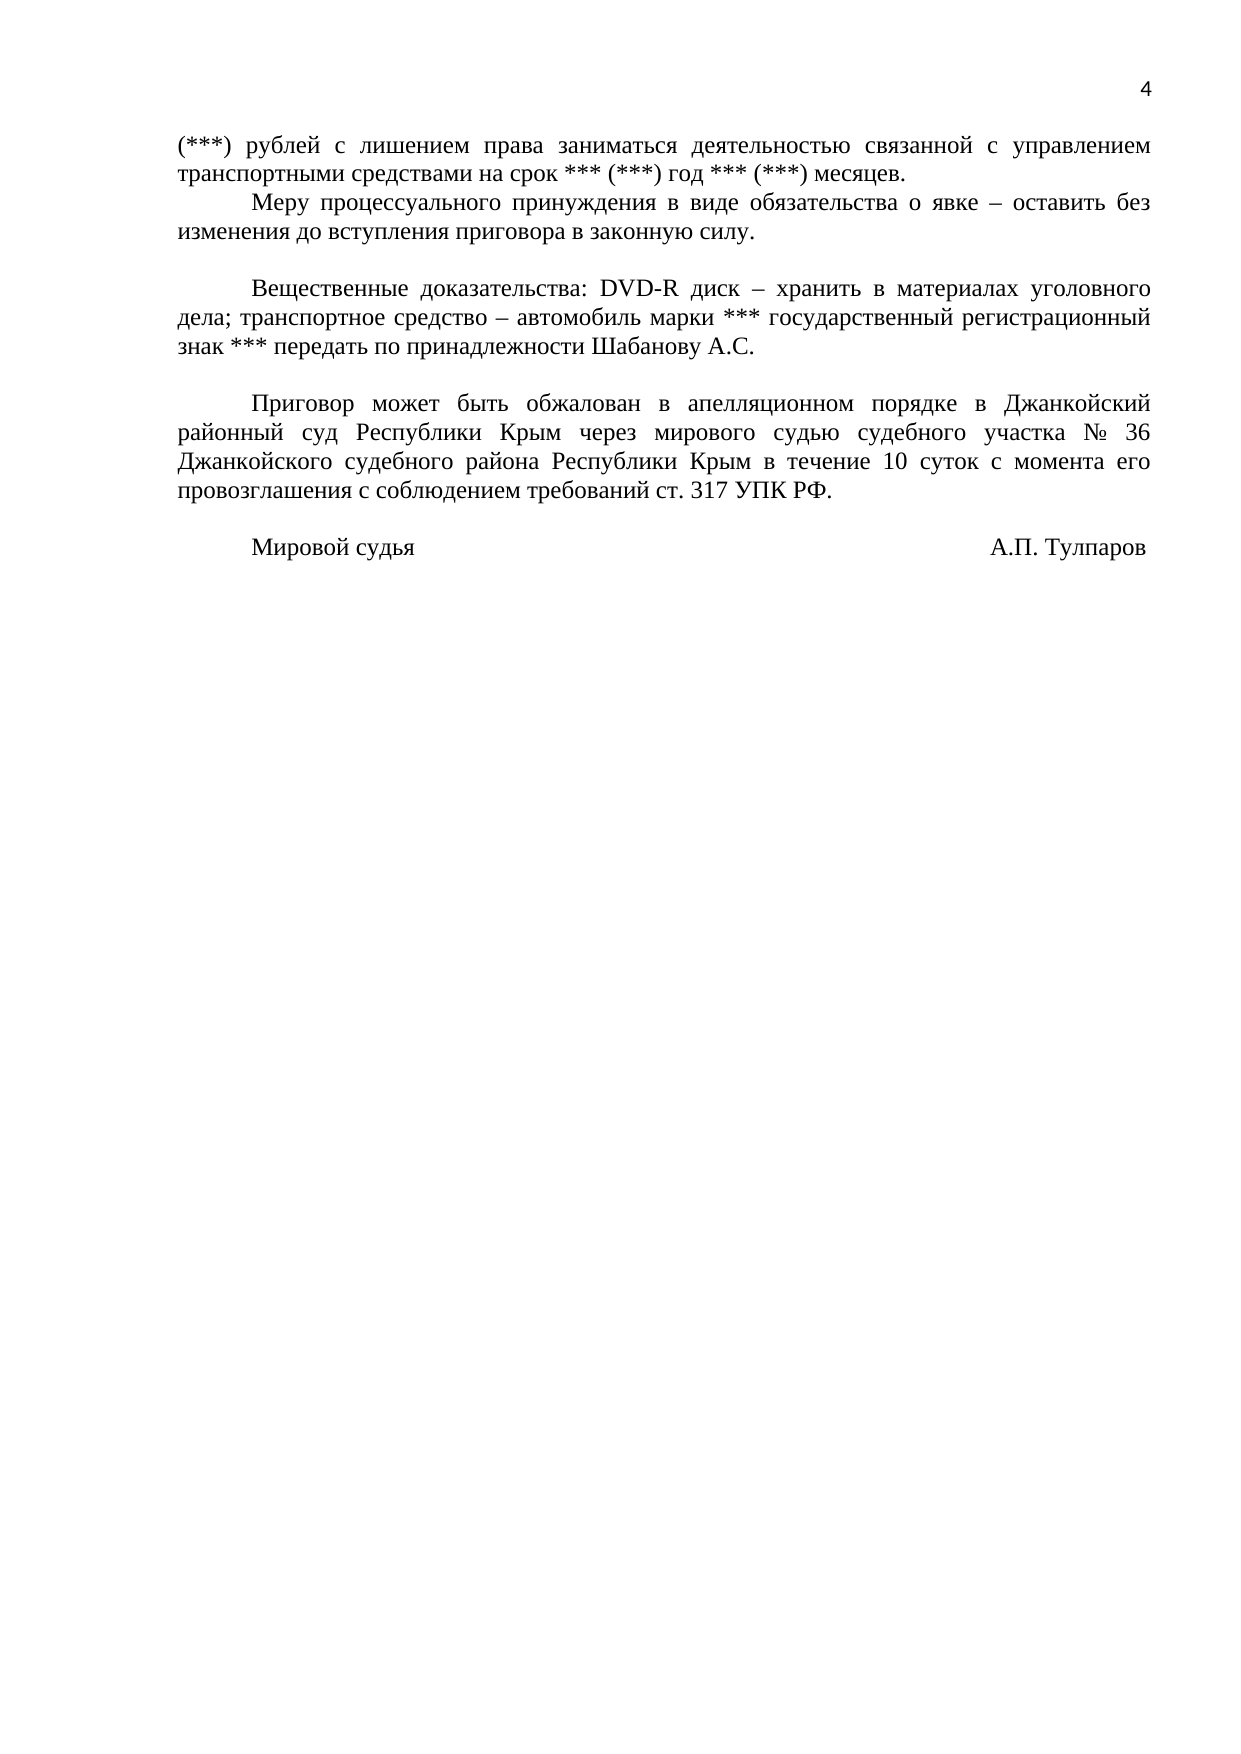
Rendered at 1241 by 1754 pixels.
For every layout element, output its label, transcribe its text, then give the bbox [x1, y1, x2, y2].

text Приговор может быть обжалован в апелляционном порядке в Джанкойский районный суд Республики Крым через мирового судью судебного участка № 36 Джанкойского судебного района Республики Крым в течение 10 суток с момента его провозглашения с соблюдением требований ст. 317 УПК РФ. [177, 388, 1152, 503]
text Вещественные доказательства: DVD-R диск – хранить в материалах уголовного дела; транспортное средство – автомобиль марки *** государственный регистрационный знак *** передать по принадлежности Шабанову А.С. [177, 273, 1152, 360]
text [177, 130, 1152, 187]
text Мировой судья А.П. Тулпаров [177, 532, 1152, 561]
text Меру процессуального принуждения в виде обязательства о явке – оставить без изменения до вступления приговора в законную силу. [177, 187, 1152, 245]
